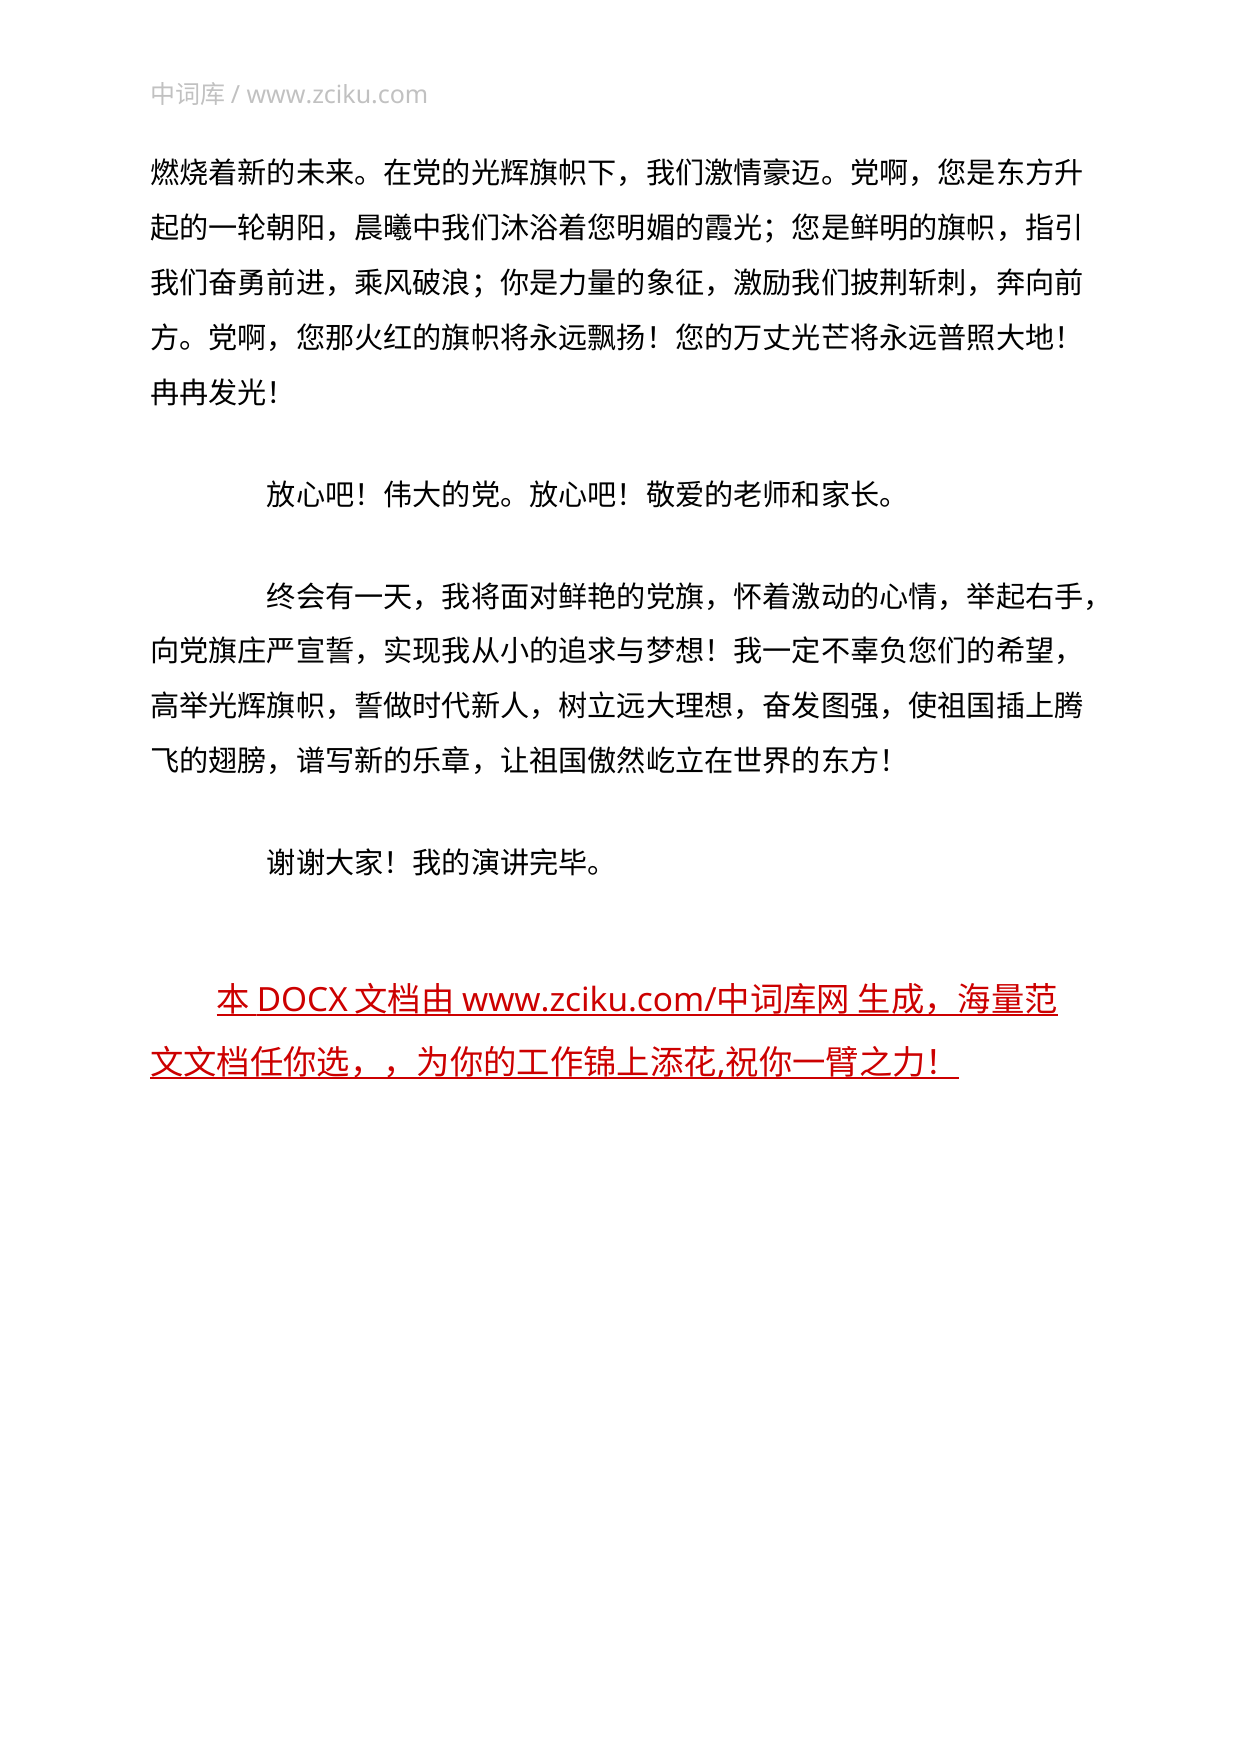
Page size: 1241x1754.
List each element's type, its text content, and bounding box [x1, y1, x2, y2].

text 放心吧！伟大的党。放心吧！敬爱的老师和家长。 [150, 471, 1090, 514]
text 谢谢大家！我的演讲完毕。 [150, 839, 1090, 882]
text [150, 150, 1090, 412]
text 终会有一天，我将面对鲜艳的党旗，怀着激动的心情，举起右手，向党旗庄严宣誓，实现我从小的追求与梦想！我一定不辜负您们的希望，高举光辉旗帜，誓做时代新人，树立远大理想，奋发图强，使祖国插上腾飞的翅膀，谱写新的乐章，让祖国傲然屹立在世界的东方！ [150, 573, 1090, 780]
text 本DOCX文档由 www.zciku.com/中词库网 生成，海量范文文档任你选，，为你的工作锦上添花,祝你一臂之力！ [150, 973, 1090, 1084]
